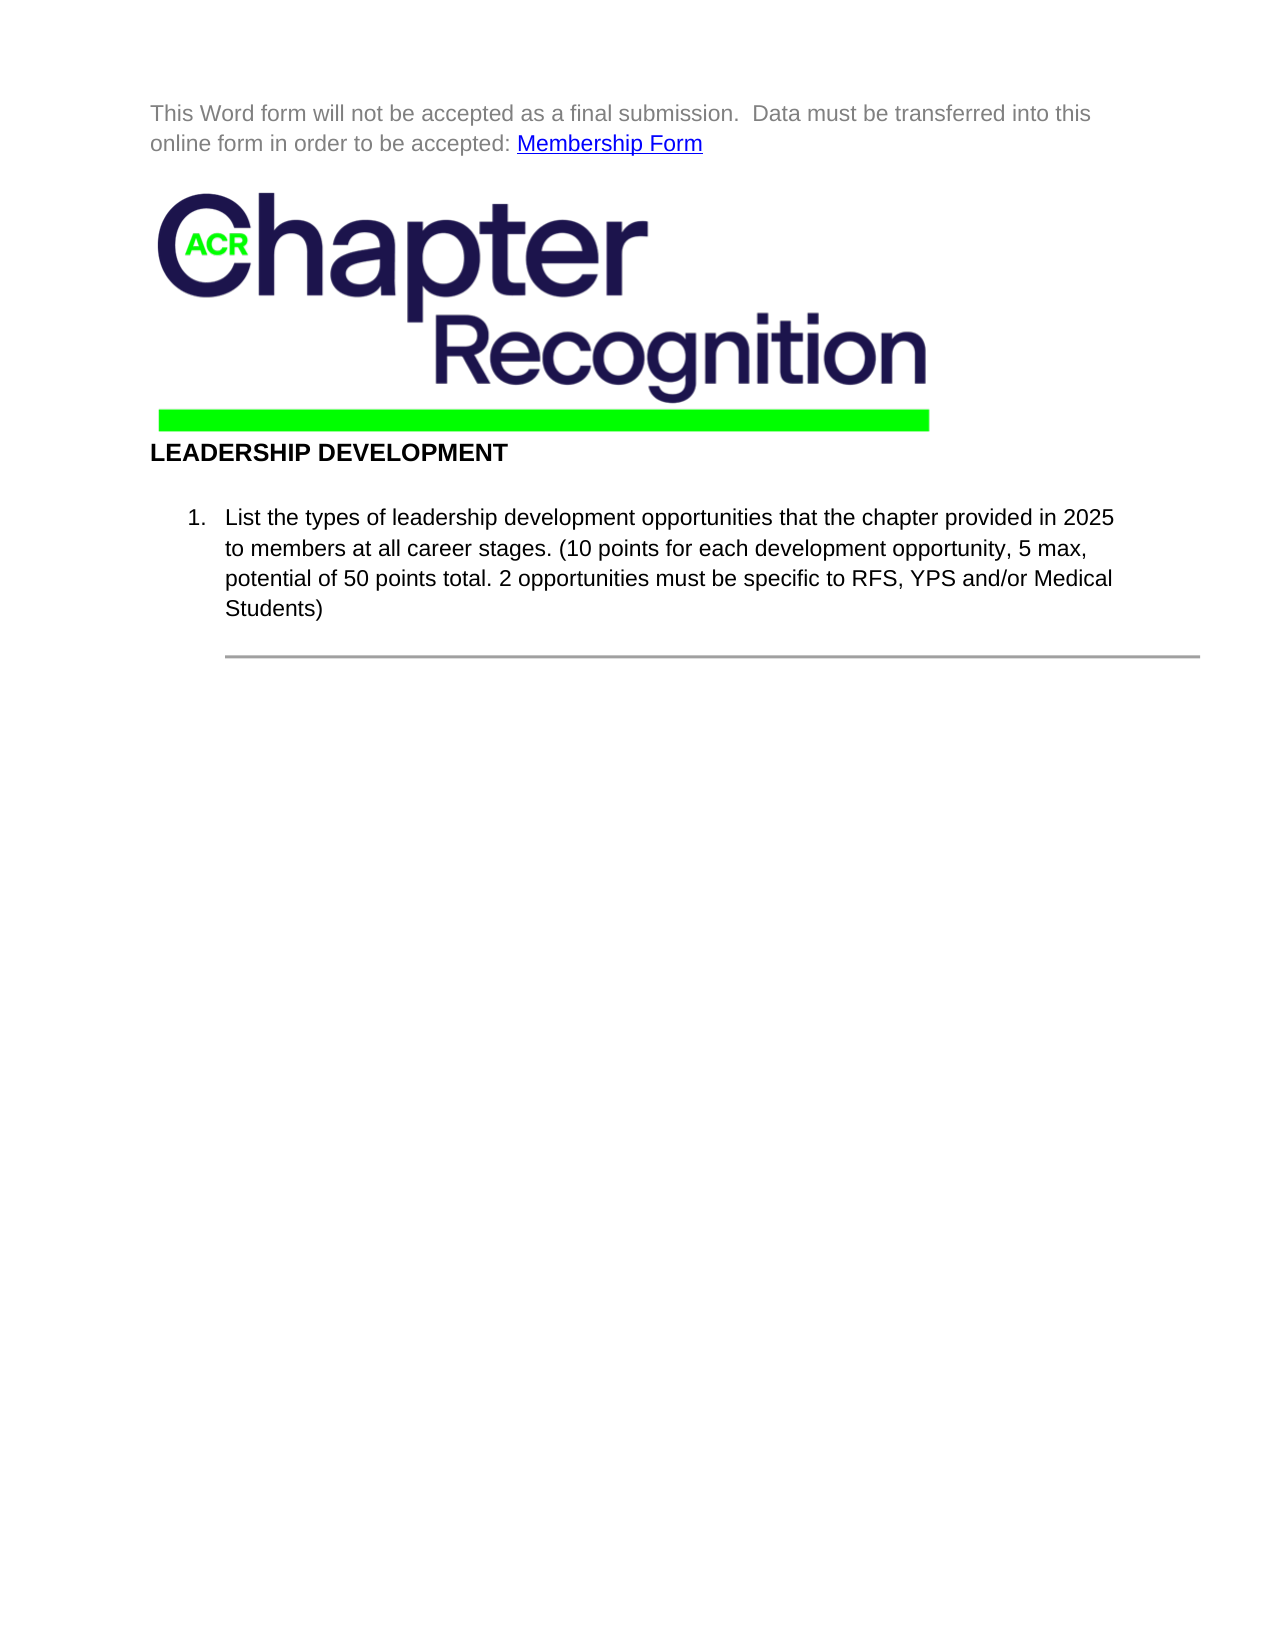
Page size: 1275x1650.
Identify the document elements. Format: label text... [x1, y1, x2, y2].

text LEADERSHIP DEVELOPMENT [150, 438, 1125, 467]
list List the types of leadership development opportunities that the chapter provided in 2025 to members at all career stages. (10 points for each development opportunity, 5 max, potential of 50 points total. 2 opportunities must be specific to RFS, YPS and/or Medical Students) [187, 504, 1125, 621]
picture [150, 190, 1125, 435]
